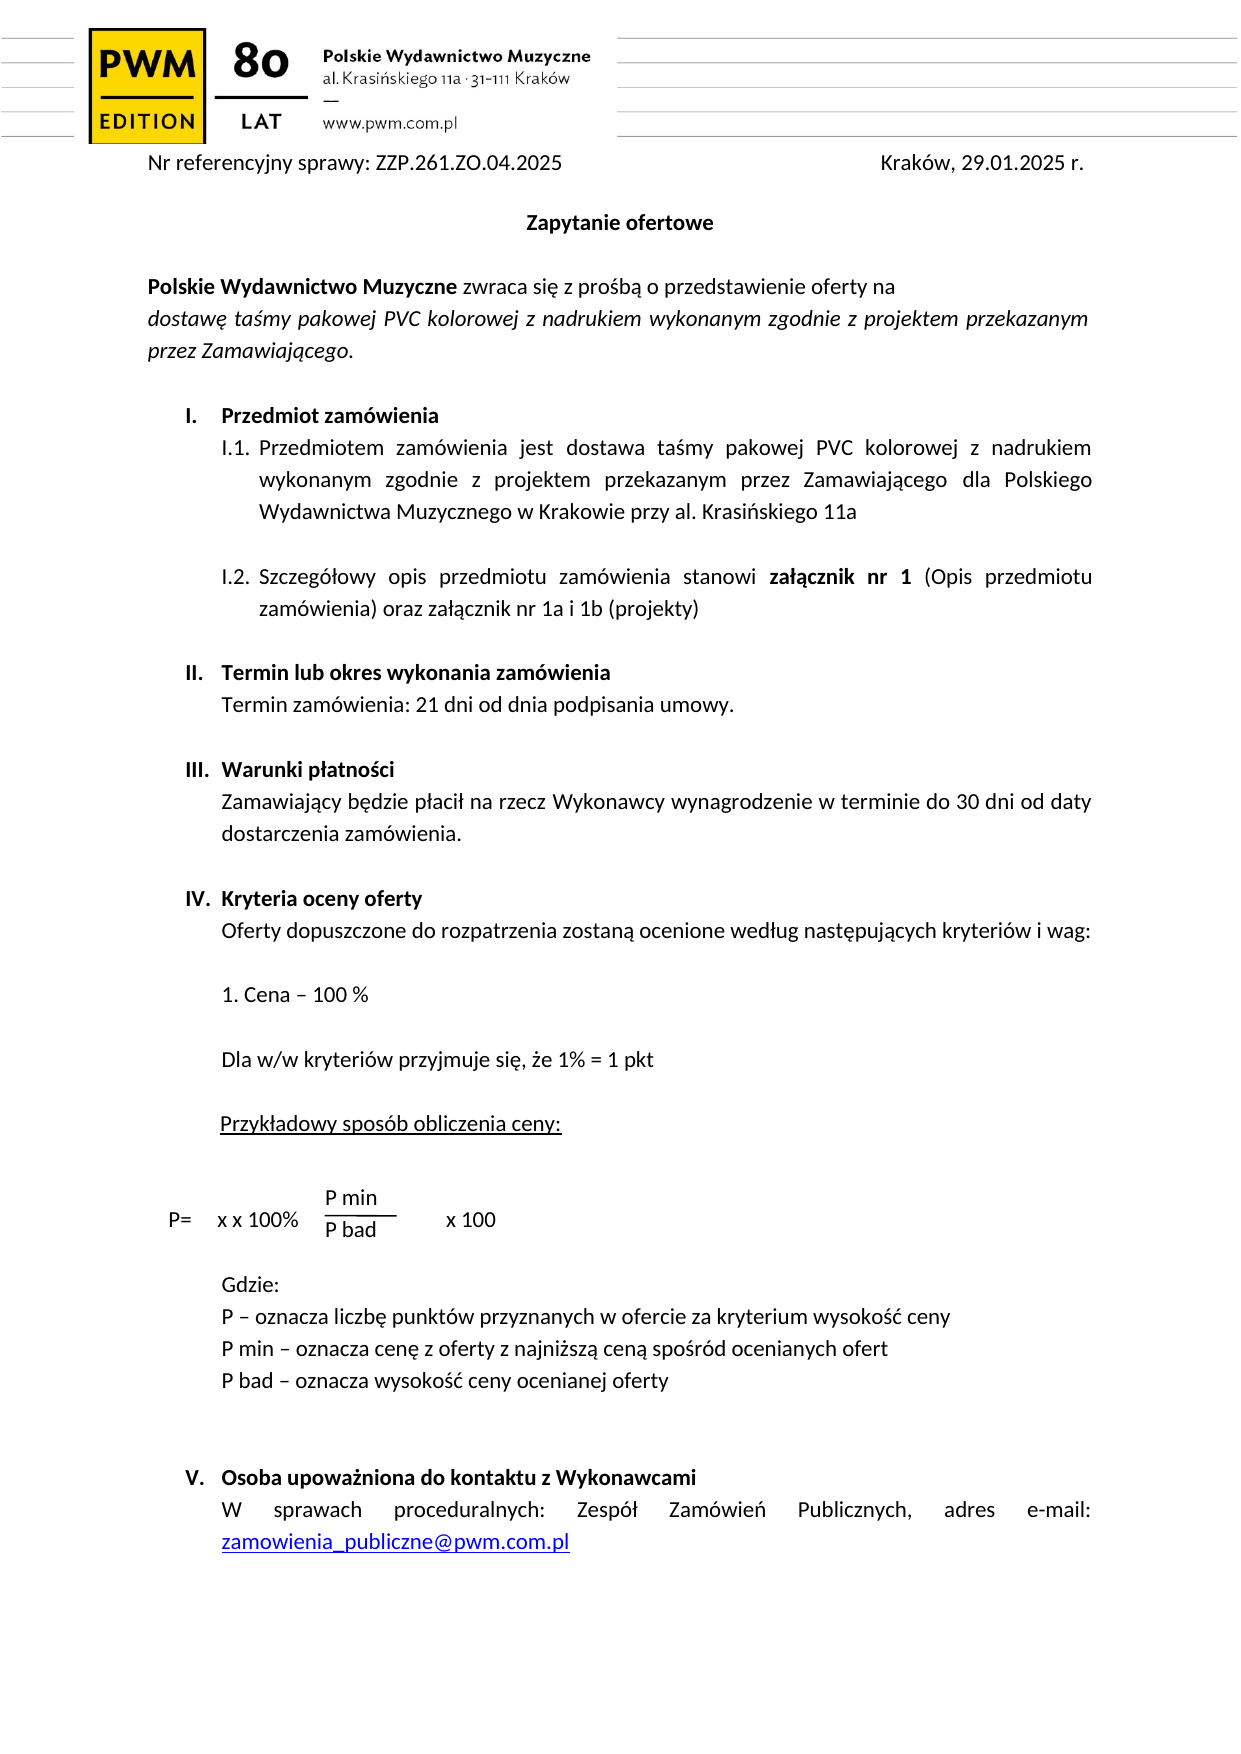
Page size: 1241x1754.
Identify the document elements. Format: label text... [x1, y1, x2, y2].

table_header P min P bad [314, 1183, 431, 1250]
list P= x x 100% x 100 [148, 1206, 314, 1234]
list Szczegółowy opis przedmiotu zamówienia stanowi załącznik nr 1 (Opis przedmiotu zamówienia) oraz załącznik nr 1a i 1b (projekty) [221, 562, 1093, 622]
list Kryteria oceny oferty [185, 884, 1093, 912]
picture [0, 25, 1236, 144]
list Termin lub okres wykonania zamówienia [185, 658, 1093, 686]
list Warunki płatności [185, 755, 1093, 783]
list W sprawach proceduralnych: Zespół Zamówień Publicznych, adres e-mail: zamowienia_publiczne@pwm.com.pl [221, 1495, 1093, 1556]
text Zapytanie ofertowe [148, 208, 1093, 236]
list Gdzie: [221, 1270, 1093, 1298]
list Oferty dopuszczone do rozpatrzenia zostaną ocenione według następujących kryteriów i wag: [221, 916, 1093, 944]
list P min – oznacza cenę z oferty z najniższą ceną spośród ocenianych ofert [221, 1334, 1093, 1362]
text Nr referencyjny sprawy: ZZP.261.ZO.04.2025 Kraków, 29.01.2025 r. [148, 148, 1093, 176]
list Przedmiot zamówienia [185, 401, 1093, 429]
list Przedmiotem zamówienia jest dostawa taśmy pakowej PVC kolorowej z nadrukiem wykonanym zgodnie z projektem przekazanym przez Zamawiającego dla Polskiego Wydawnictwa Muzycznego w Krakowie przy al. Krasińskiego 11a [221, 433, 1093, 526]
list Termin zamówienia: 21 dni od dnia podpisania umowy. [221, 691, 1093, 719]
text dostawę taśmy pakowej PVC kolorowej z nadrukiem wykonanym zgodnie z projektem przekazanym przez Zamawiającego. [148, 304, 1093, 364]
text Przykładowy sposób obliczenia ceny: [148, 1109, 1093, 1137]
list 1. Cena – 100 % [221, 980, 1093, 1008]
list Dla w/w kryteriów przyjmuje się, że 1% = 1 pkt [221, 1045, 1093, 1073]
list P= x x 100% x 100 [431, 1206, 1093, 1234]
list P – oznacza liczbę punktów przyznanych w ofercie za kryterium wysokość ceny [221, 1302, 1093, 1330]
text Polskie Wydawnictwo Muzyczne zwraca się z prośbą o przedstawienie oferty na [148, 272, 1093, 300]
list Osoba upoważniona do kontaktu z Wykonawcami [185, 1463, 1093, 1491]
list Zamawiający będzie płacił na rzecz Wykonawcy wynagrodzenie w terminie do 30 dni od daty dostarczenia zamówienia. [221, 787, 1093, 847]
list P bad – oznacza wysokość ceny ocenianej oferty [221, 1367, 1093, 1394]
